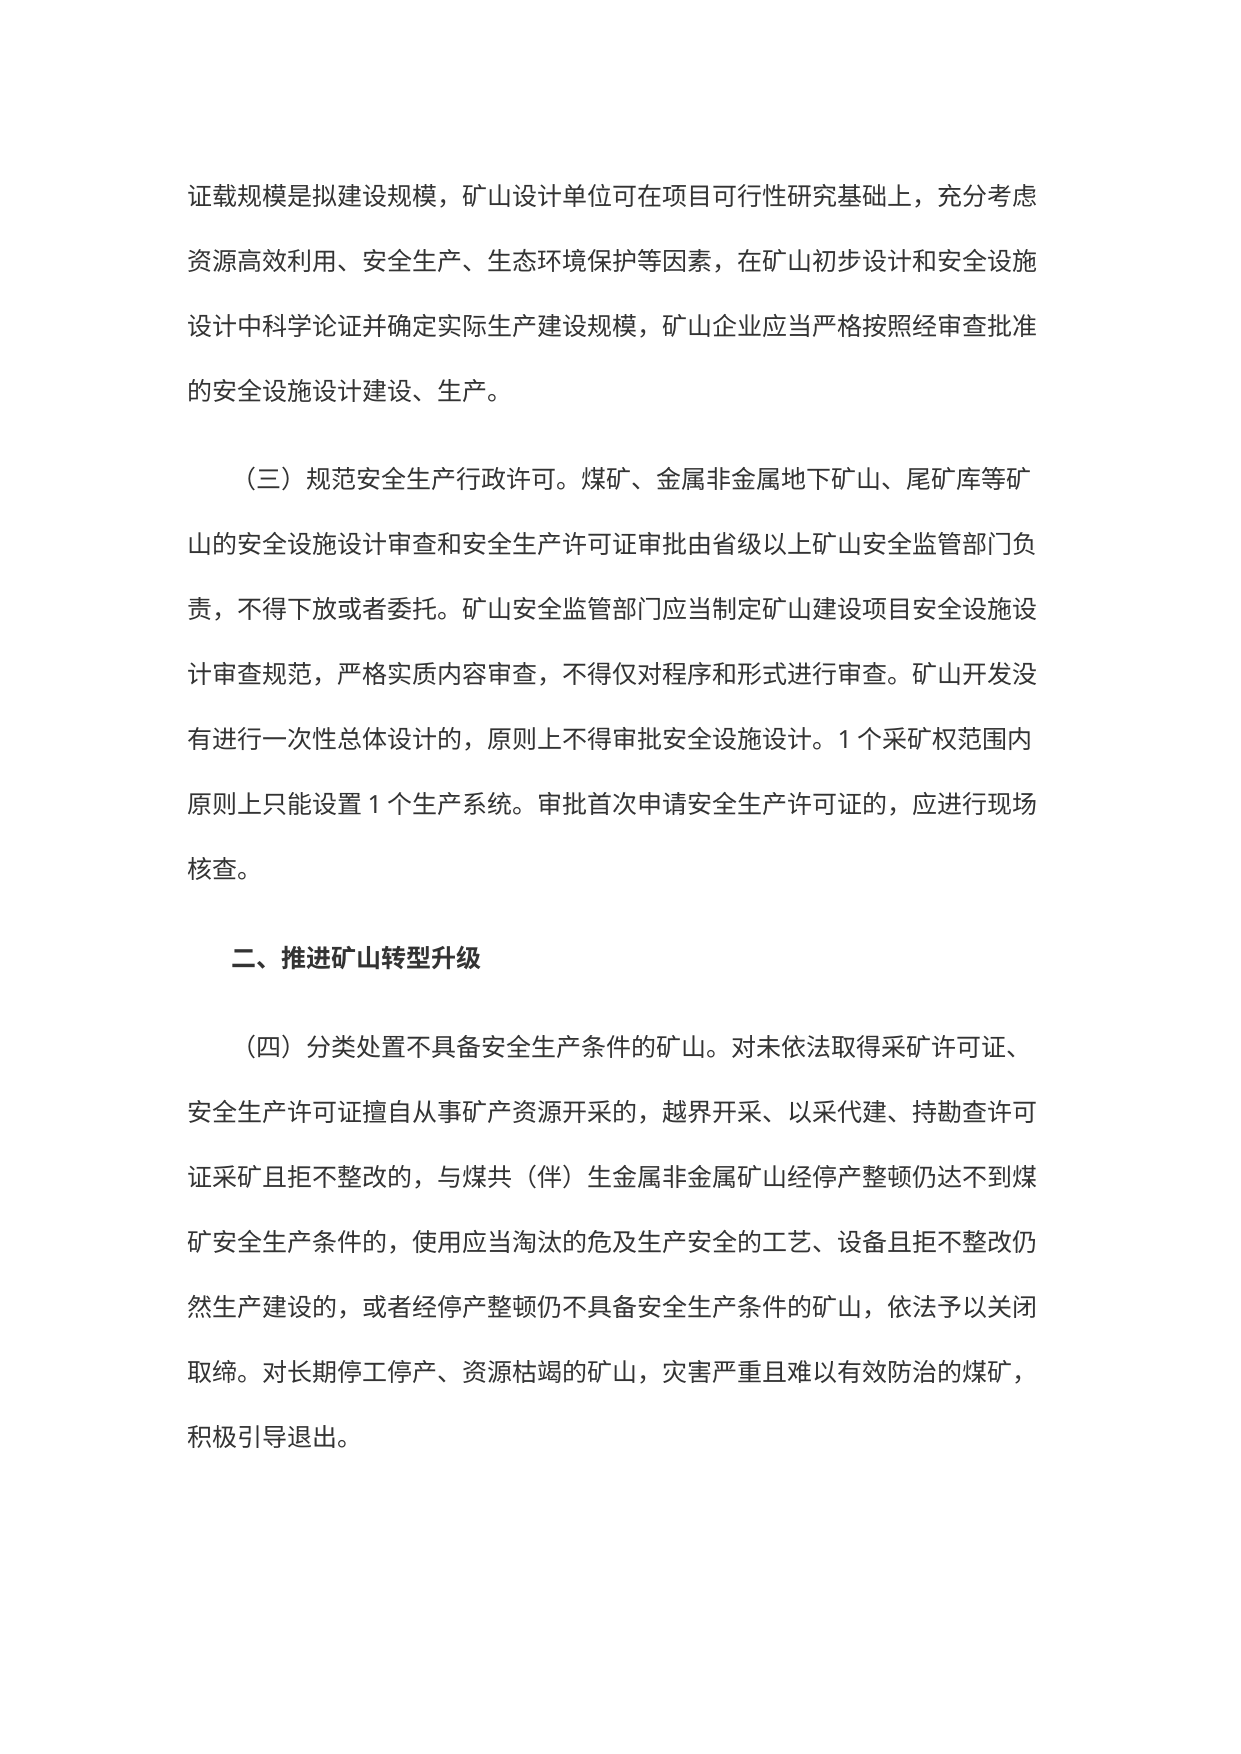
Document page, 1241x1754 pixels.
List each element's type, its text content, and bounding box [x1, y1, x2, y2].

text （三）规范安全生产行政许可。煤矿、金属非金属地下矿山、尾矿库等矿山的安全设施设计审查和安全生产许可证审批由省级以上矿山安全监管部门负责，不得下放或者委托。矿山安全监管部门应当制定矿山建设项目安全设施设计审查规范，严格实质内容审查，不得仅对程序和形式进行审查。矿山开发没有进行一次性总体设计的，原则上不得审批安全设施设计。1个采矿权范围内原则上只能设置1个生产系统。审批首次申请安全生产许可证的，应进行现场核查。 [187, 446, 1053, 901]
text （四）分类处置不具备安全生产条件的矿山。对未依法取得采矿许可证、安全生产许可证擅自从事矿产资源开采的，越界开采、以采代建、持勘查许可证采矿且拒不整改的，与煤共（伴）生金属非金属矿山经停产整顿仍达不到煤矿安全生产条件的，使用应当淘汰的危及生产安全的工艺、设备且拒不整改仍然生产建设的，或者经停产整顿仍不具备安全生产条件的矿山，依法予以关闭取缔。对长期停工停产、资源枯竭的矿山，灾害严重且难以有效防治的煤矿，积极引导退出。 [187, 1013, 1053, 1468]
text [187, 162, 1053, 422]
text 二、推进矿山转型升级 [187, 924, 1053, 989]
